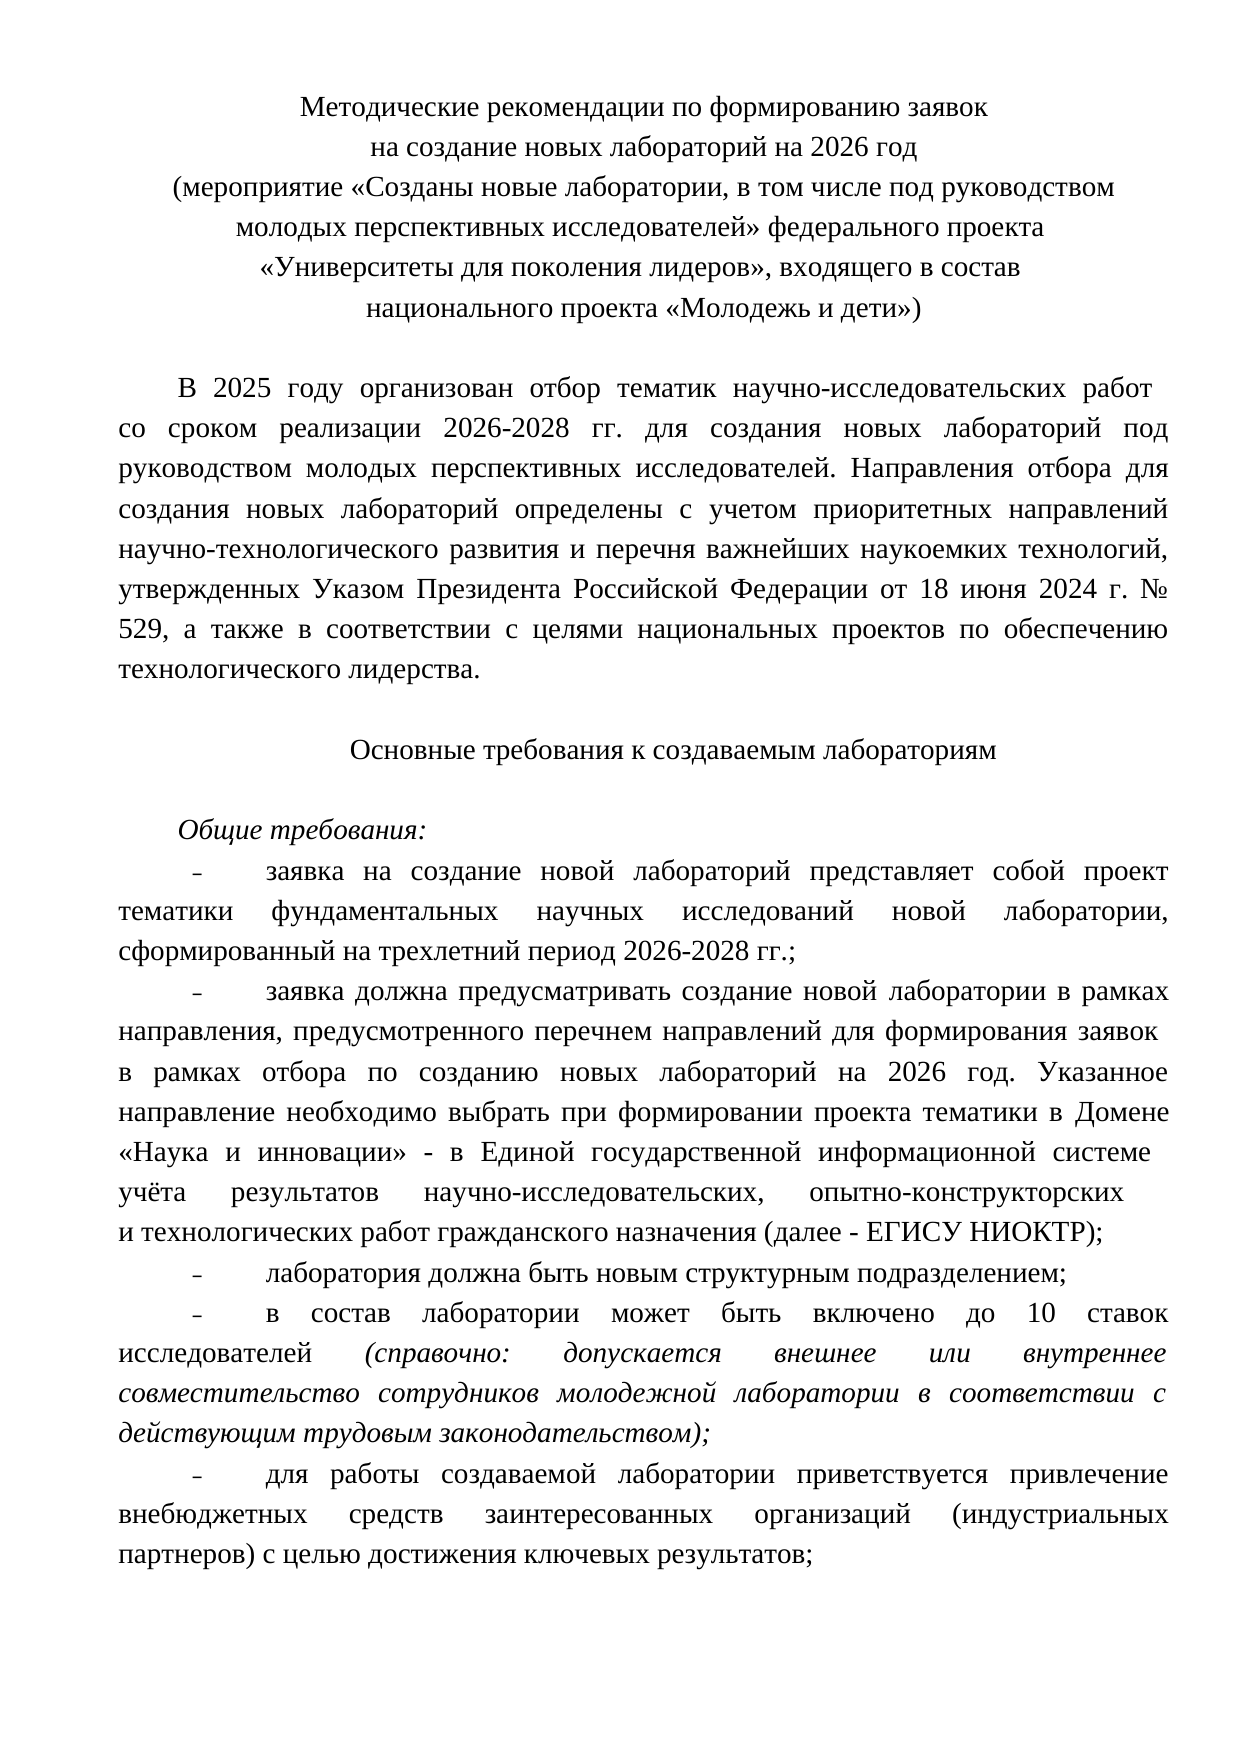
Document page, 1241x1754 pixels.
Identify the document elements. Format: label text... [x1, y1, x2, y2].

text Основные требования к создаваемым лабораториям [118, 732, 1169, 766]
text (мероприятие «Созданы новые лаборатории, в том числе под руководством молодых перспективных исследователей» федерального проекта «Университеты для поколения лидеров», входящего в состав национального проекта «Молодежь и дети») [118, 169, 1169, 323]
list в состав лаборатории может быть включено до 10 ставок исследователей (справочно: допускается внешнее или внутреннее совместительство сотрудников молодежной лаборатории в соответствии с действующим трудовым законодательством); [118, 1295, 1169, 1449]
text на создание новых лабораторий на 2026 год [118, 129, 1169, 162]
text Методические рекомендации по формированию заявок [118, 89, 1169, 122]
text Общие требования: [118, 812, 1169, 846]
list заявка должна предусматривать создание новой лаборатории в рамках направления, предусмотренного перечнем направлений для формирования заявок в рамках отбора по созданию новых лабораторий на 2026 год. Указанное направление необходимо выбрать при формировании проекта тематики в Домене «Наука и инновации» - в Единой государственной информационной системе учёта результатов научно-исследовательских, опытно-конструкторских и технологических работ гражданского назначения (далее - ЕГИСУ НИОКТР); [118, 973, 1169, 1248]
list лаборатория должна быть новым структурным подразделением; [118, 1255, 1169, 1288]
text В 2025 году организован отбор тематик научно-исследовательских работ со сроком реализации 2026-2028 гг. для создания новых лабораторий под руководством молодых перспективных исследователей. Направления отбора для создания новых лабораторий определены с учетом приоритетных направлений научно-технологического развития и перечня важнейших наукоемких технологий, утвержденных Указом Президента Российской Федерации от 18 июня 2024 г. № 529, а также в соответствии с целями национальных проектов по обеспечению технологического лидерства. [118, 370, 1169, 685]
list для работы создаваемой лаборатории приветствуется привлечение внебюджетных средств заинтересованных организаций (индустриальных партнеров) с целью достижения ключевых результатов; [118, 1456, 1169, 1570]
list заявка на создание новой лабораторий представляет собой проект тематики фундаментальных научных исследований новой лаборатории, сформированный на трехлетний период 2026-2028 гг.; [118, 853, 1169, 967]
